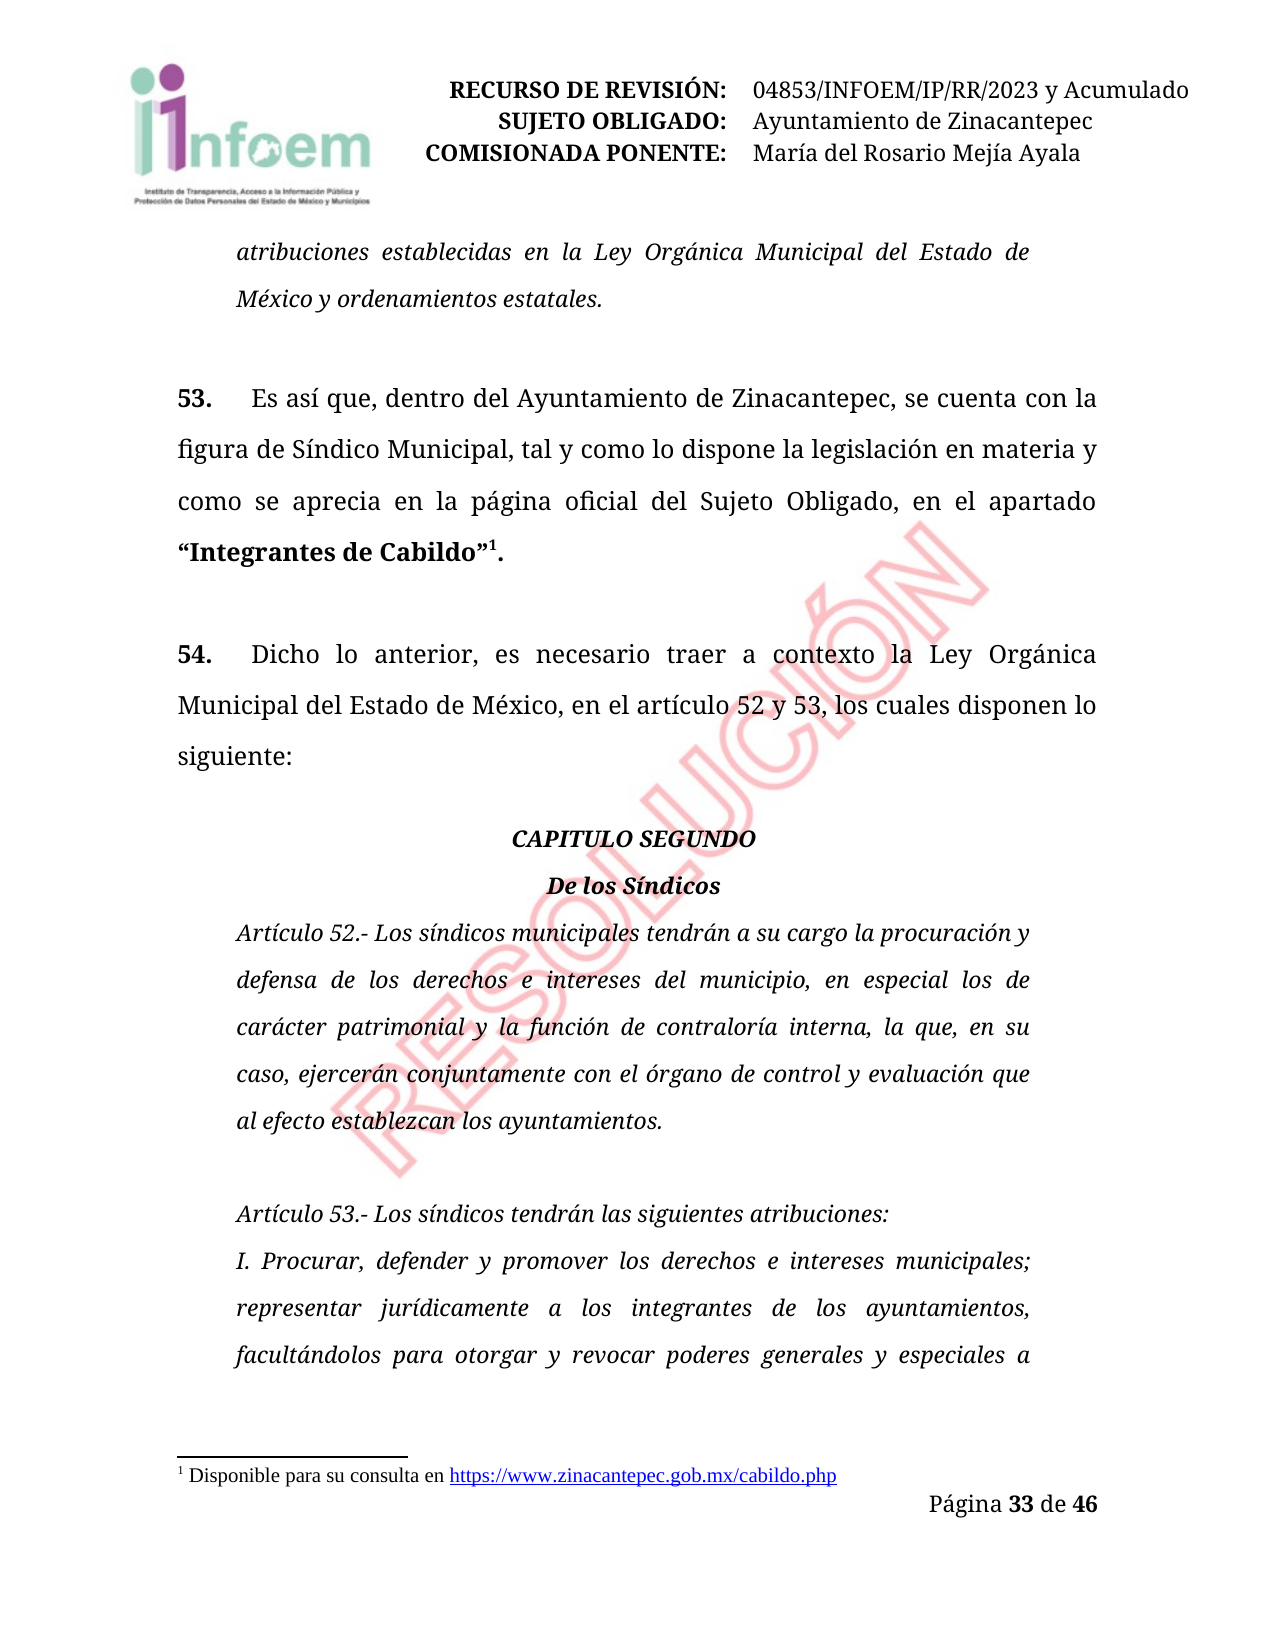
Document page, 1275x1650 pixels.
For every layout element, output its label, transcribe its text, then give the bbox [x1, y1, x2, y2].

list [236, 1245, 1034, 1370]
list Artículo 52.- Los síndicos municipales tendrán a su cargo la procuración y defensa de los derechos e intereses del municipio, en especial los de carácter patrimonial y la función de contraloría interna, la que, en su caso, ejercerán conjuntamente con el órgano de control y evaluación que al efecto establezcan los ayuntamientos. [236, 917, 1034, 1136]
list CAPITULO SEGUNDO [236, 823, 1034, 855]
list De los Síndicos [236, 870, 1034, 902]
list Dicho lo anterior, es necesario traer a contexto la Ley Orgánica Municipal del Estado de México, en el artículo 52 y 53, los cuales disponen lo siguiente: [177, 636, 1098, 772]
list Es así que, dentro del Ayuntamiento de Zinacantepec, se cuenta con la figura de Síndico Municipal, tal y como lo dispone la legislación en materia y como se aprecia en la página oficial del Sujeto Obligado, en el apartado “Integrantes de Cabildo”. [177, 381, 1098, 568]
picture [12, 5, 1275, 1649]
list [236, 236, 1034, 314]
list Artículo 53.- Los síndicos tendrán las siguientes atribuciones: [236, 1198, 1034, 1230]
